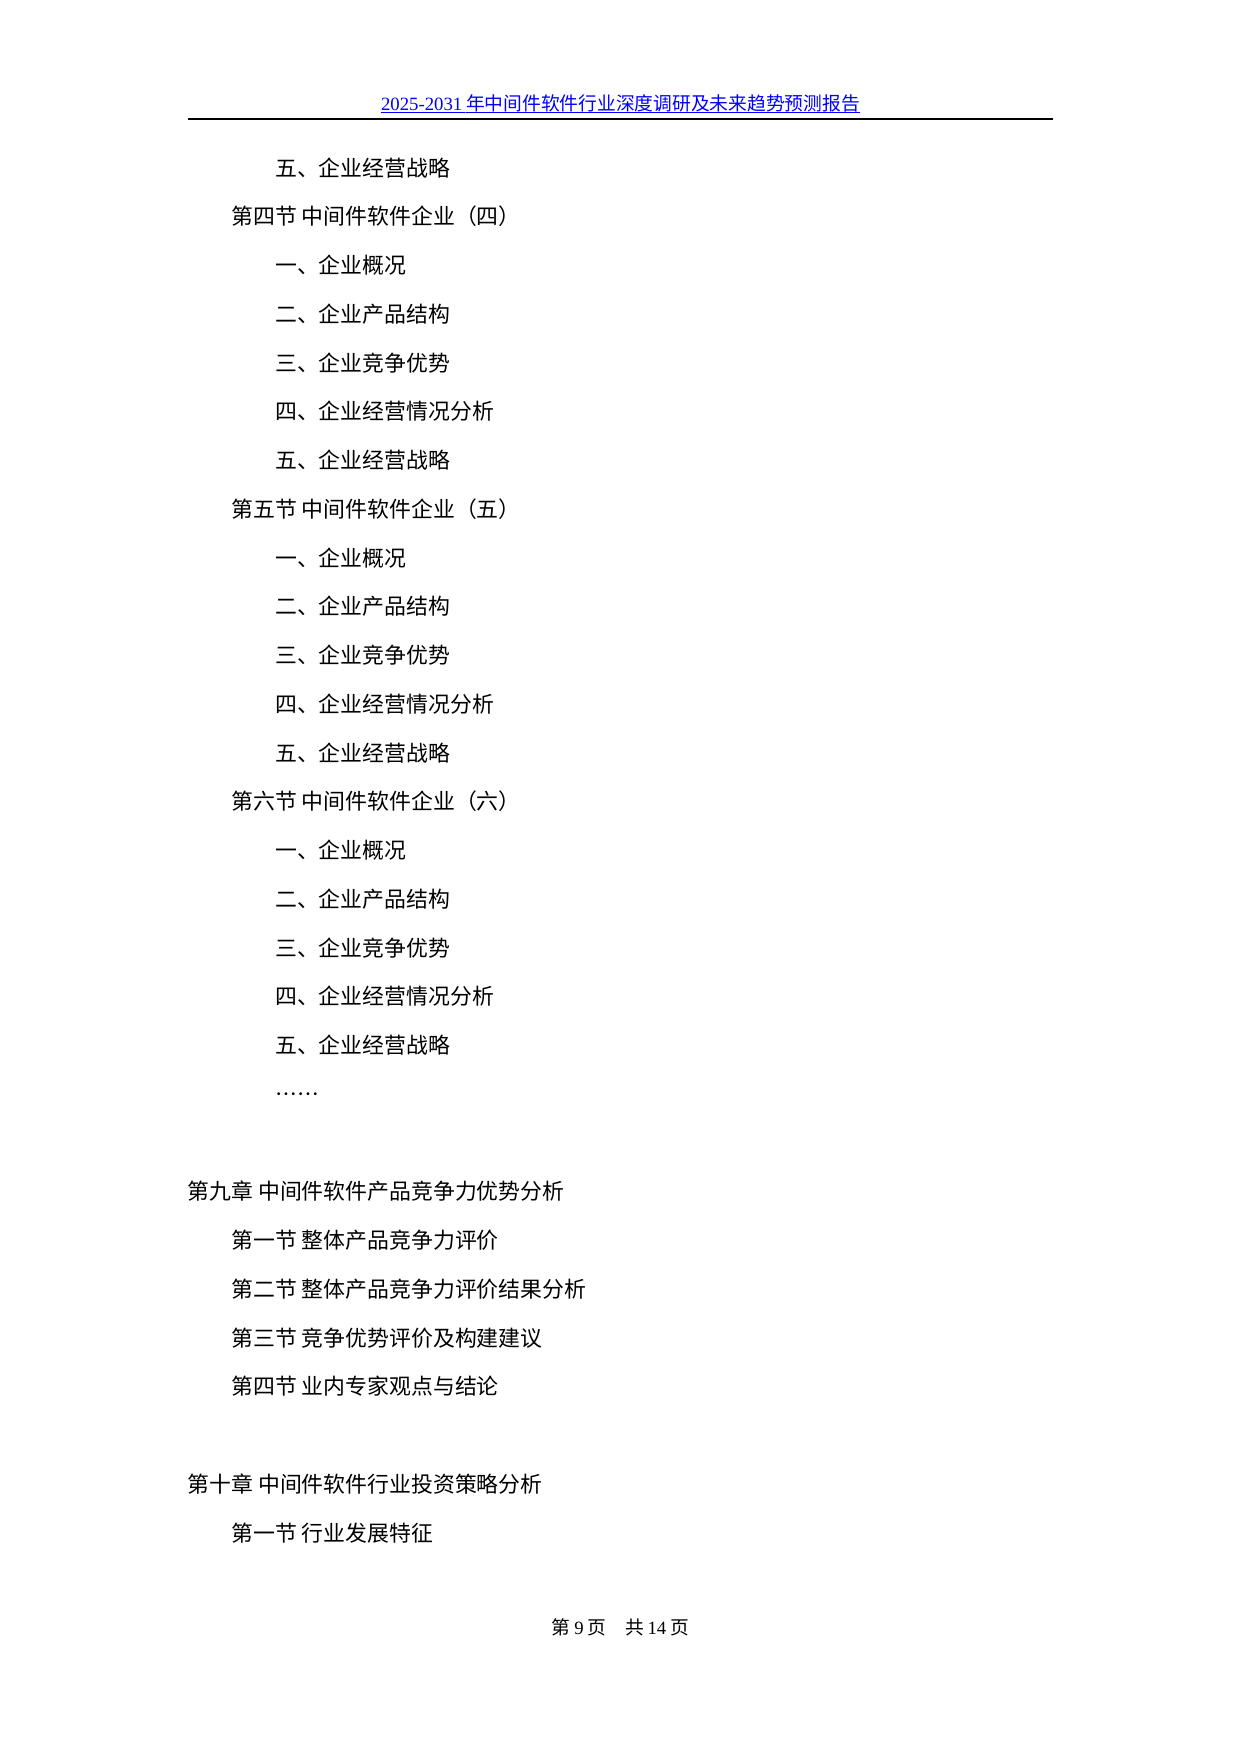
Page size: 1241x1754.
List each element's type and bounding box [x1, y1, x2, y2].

text [187, 150, 1053, 1548]
